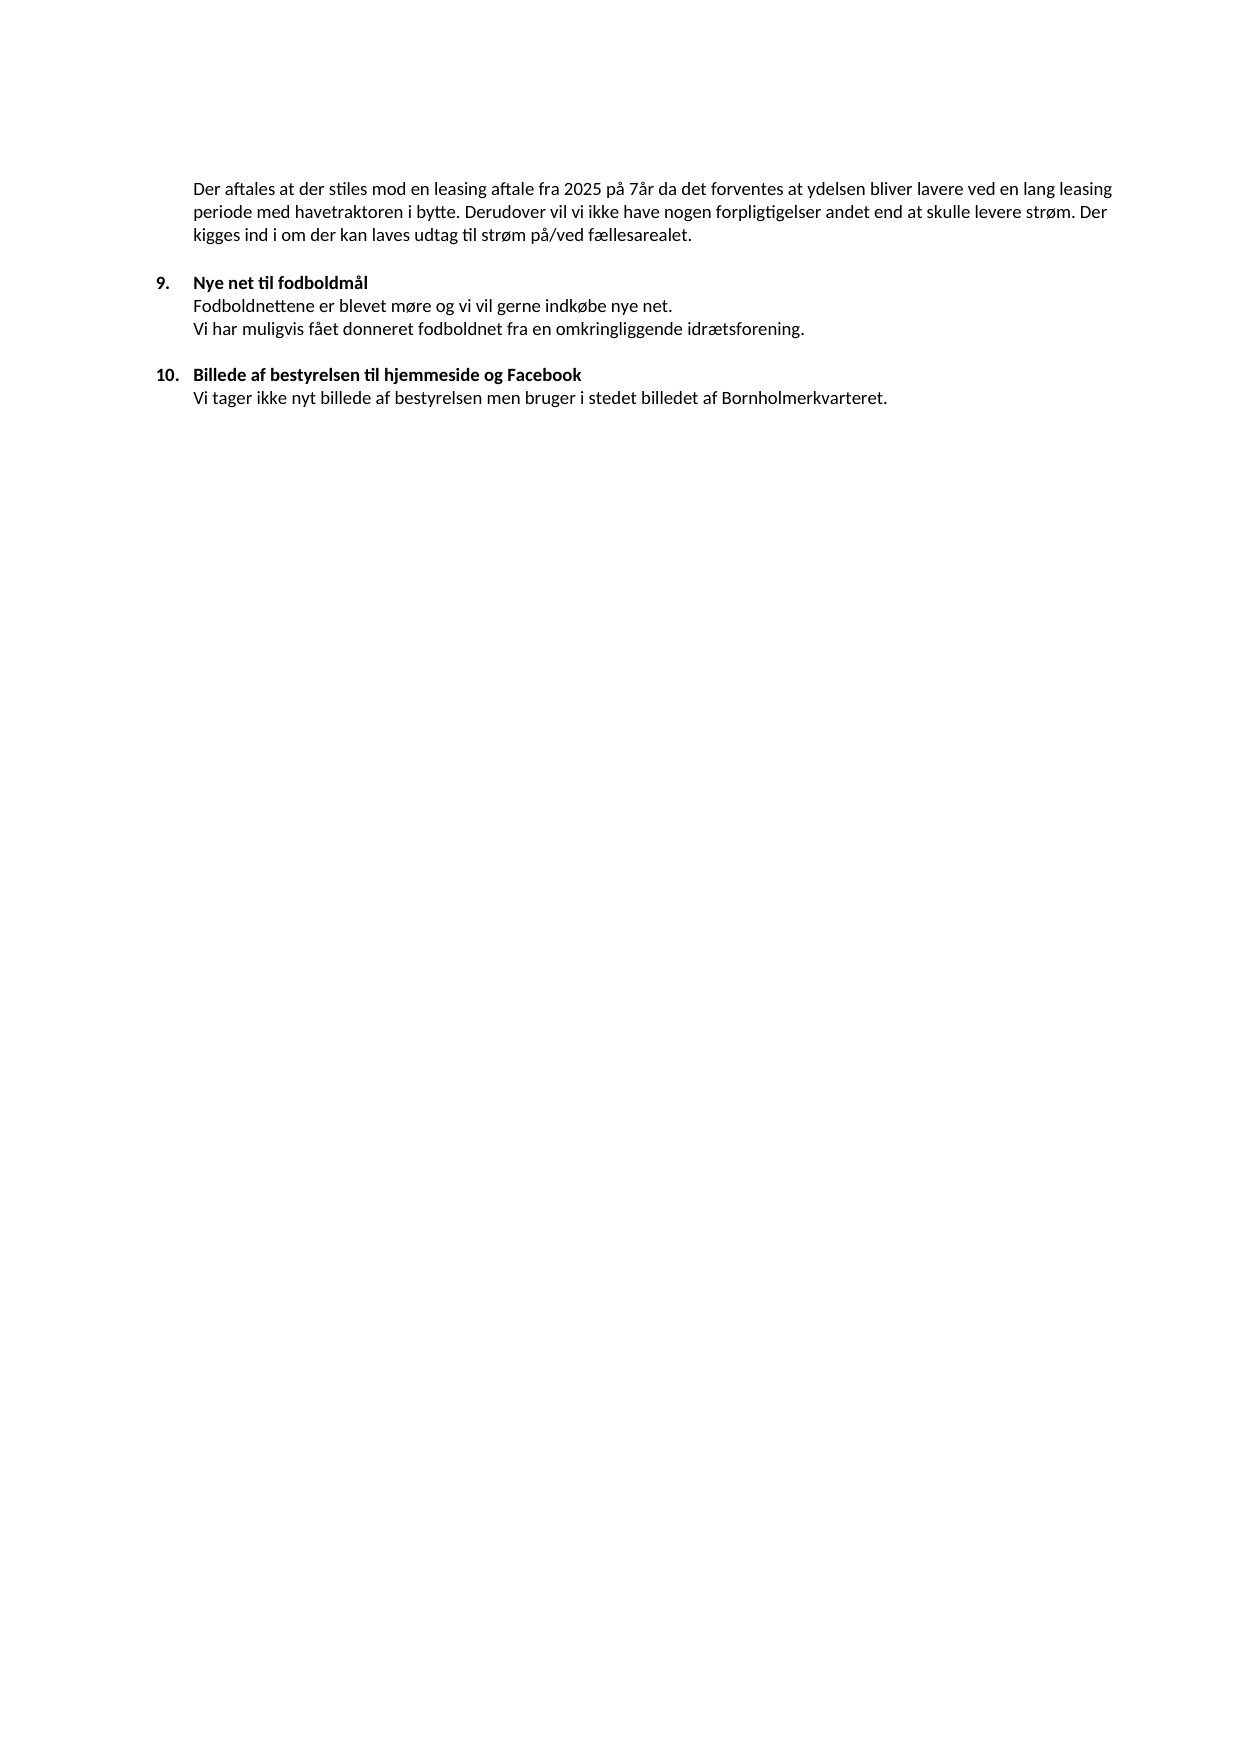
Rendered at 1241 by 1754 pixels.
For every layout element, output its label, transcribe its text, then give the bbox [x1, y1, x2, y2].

list Nye net til fodboldmål [156, 271, 1122, 294]
text Fodboldnettene er blevet møre og vi vil gerne indkøbe nye net. [193, 294, 1122, 317]
text Der aftales at der stiles mod en leasing aftale fra 2025 på 7år da det forventes at ydelsen bliver lavere ved en lang leasing periode med havetraktoren i bytte. Derudover vil vi ikke have nogen forpligtigelser andet end at skulle levere strøm. Der kigges ind i om der kan laves udtag til strøm på/ved fællesarealet. [193, 177, 1122, 246]
text Vi har muligvis fået donneret fodboldnet fra en omkringliggende idrætsforening. [193, 317, 1122, 340]
text Vi tager ikke nyt billede af bestyrelsen men bruger i stedet billedet af Bornholmerkvarteret. [193, 386, 1122, 409]
list Billede af bestyrelsen til hjemmeside og Facebook [156, 363, 1122, 386]
